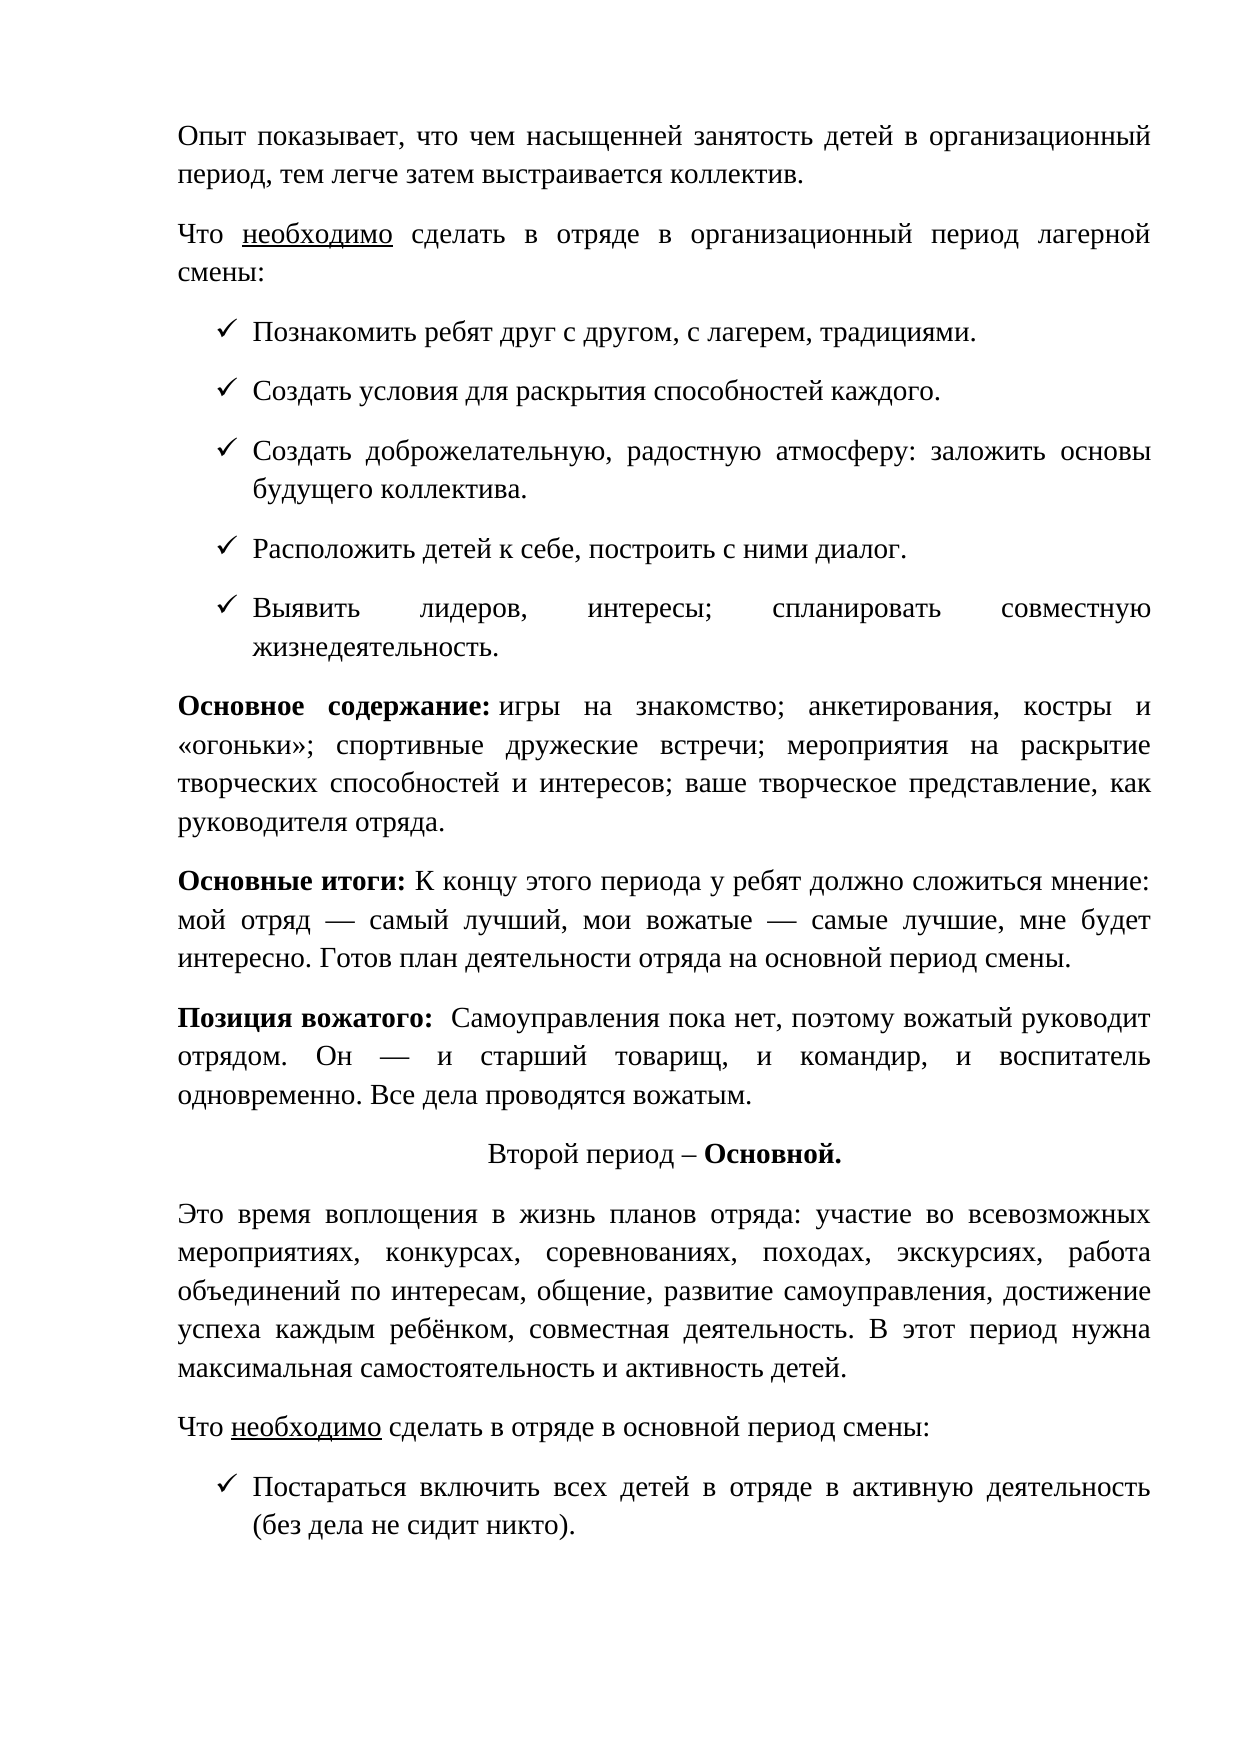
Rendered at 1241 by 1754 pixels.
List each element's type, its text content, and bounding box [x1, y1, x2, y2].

text Второй период – Основной. [177, 1136, 1152, 1170]
list Выявить лидеров, интересы; спланировать совместную жизнедеятельность. [215, 590, 1152, 663]
list Познакомить ребят друг с другом, с лагерем, традициями. [215, 314, 1152, 348]
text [177, 118, 1152, 190]
text Что необходимо сделать в отряде в организационный период лагерной смены: [177, 216, 1152, 288]
text Что необходимо сделать в отряде в основной период смены: [177, 1409, 1152, 1443]
text Это время воплощения в жизнь планов отряда: участие во всевозможных мероприятиях, конкурсах, соревнованиях, походах, экскурсиях, работа объединений по интересам, общение, развитие самоуправления, достижение успеха каждым ребёнком, совместная деятельность. В этот период нужна максимальная самостоятельность и активность детей. [177, 1196, 1152, 1311]
list Расположить детей к себе, построить с ними диалог. [215, 531, 1152, 564]
list Создать условия для раскрытия способностей каждого. [215, 373, 1152, 407]
text Позиция вожатого: Самоуправления пока нет, поэтому вожатый руководит отрядом. Он — и старший товарищ, и командир, и воспитатель одновременно. Все дела проводятся вожатым. [177, 1000, 1152, 1111]
list Постараться включить всех детей в отряде в активную деятельность (без дела не сидит никто). [215, 1469, 1152, 1541]
text Основные итоги: К концу этого периода у ребят должно сложиться мнение: мой отряд — самый лучший, мои вожатые — самые лучшие, мне будет интересно. Готов план деятельности отряда на основной период смены. [177, 863, 1152, 974]
list Создать доброжелательную, радостную атмосферу: заложить основы будущего коллектива. [215, 433, 1152, 505]
text Это время воплощения в жизнь планов отряда: участие во всевозможных мероприятиях, конкурсах, соревнованиях, походах, экскурсиях, работа объединений по интересам, общение, развитие самоуправления, достижение успеха каждым ребёнком, совместная деятельность. В этот период нужна максимальная самостоятельность и активность детей. [177, 1345, 1152, 1383]
text Основное содержание: игры на знакомство; анкетирования, костры и «огоньки»; спортивные дружеские встречи; мероприятия на раскрытие творческих способностей и интересов; ваше творческое представление, как руководителя отряда. [177, 688, 1152, 838]
